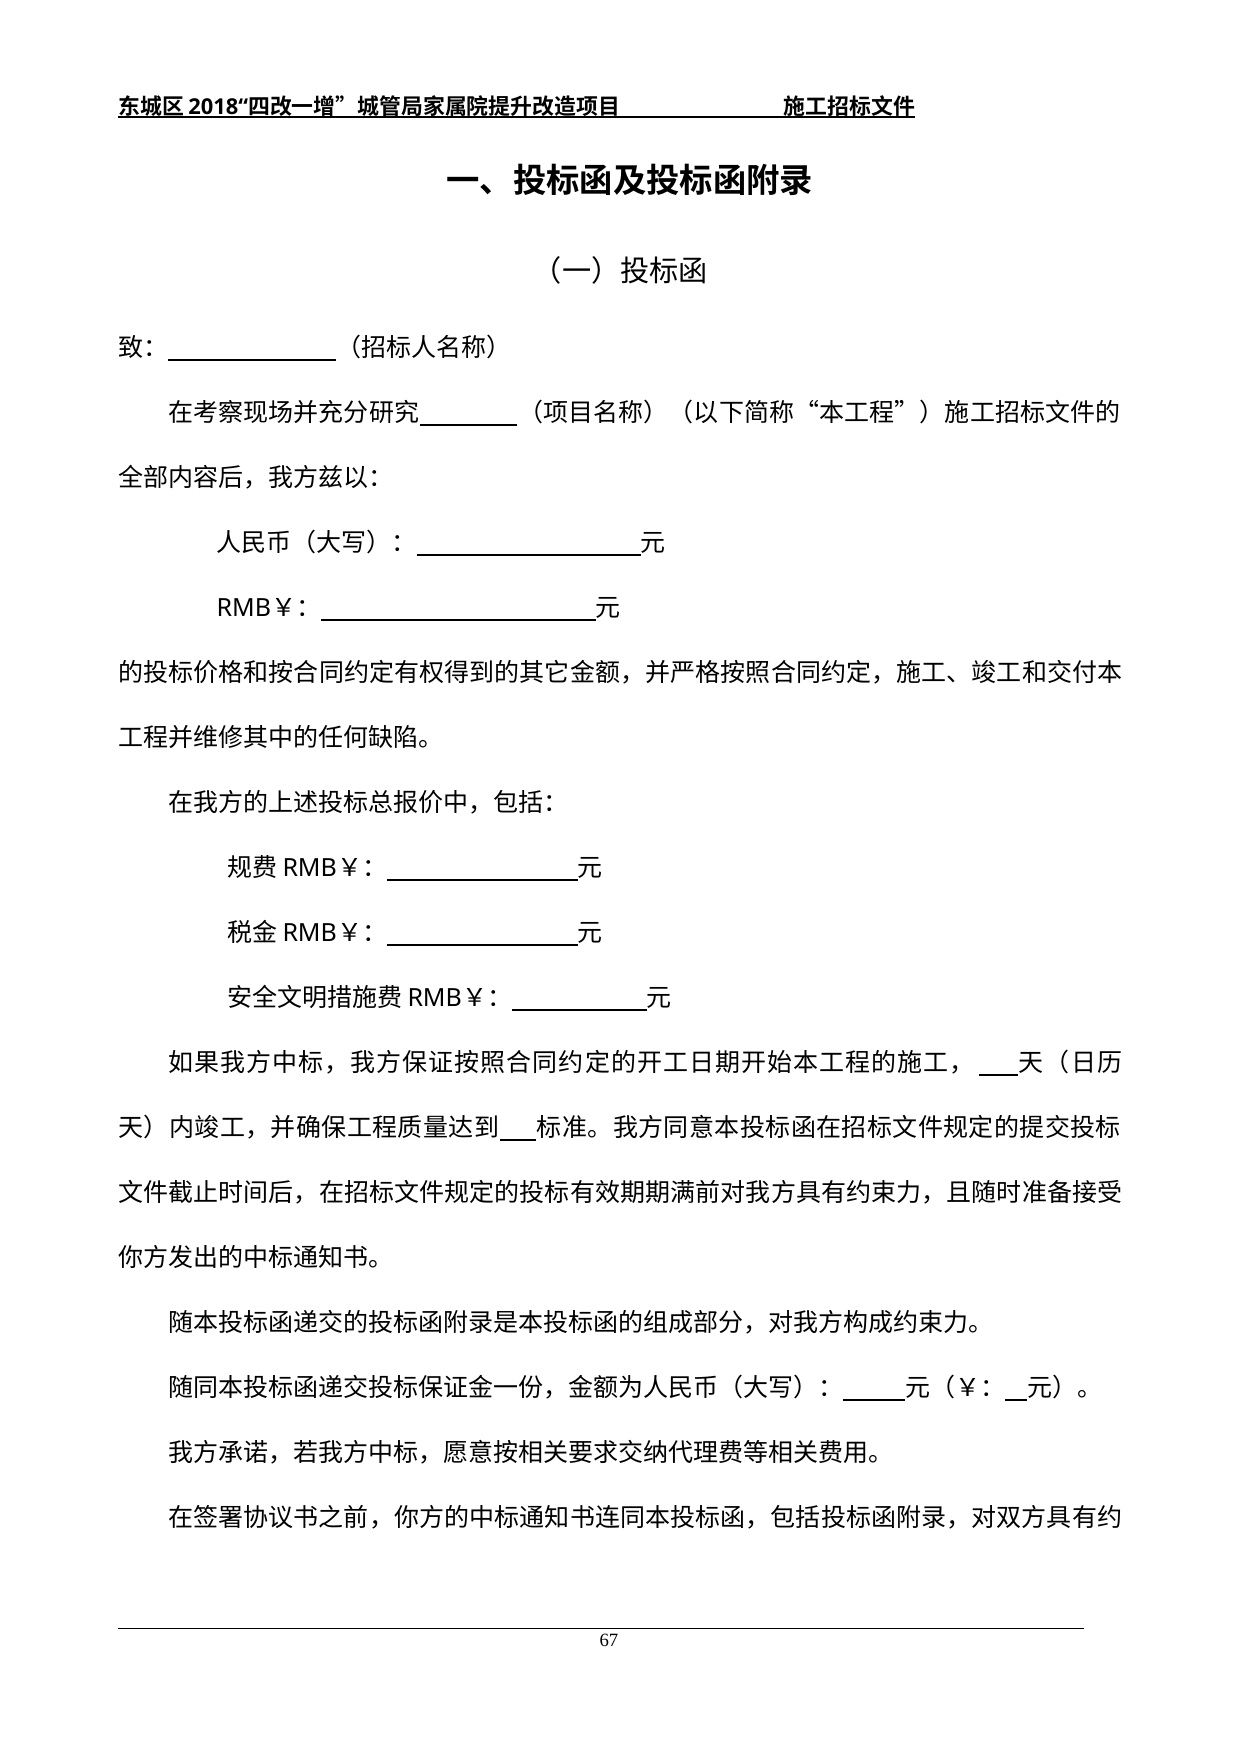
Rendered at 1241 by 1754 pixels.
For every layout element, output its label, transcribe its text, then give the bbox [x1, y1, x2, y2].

text 在我方的上述投标总报价中，包括： [118, 768, 1122, 833]
text 在考察现场并充分研究 （项目名称）（以下简称“本工程”）施工招标文件的全部内容后，我方兹以： [118, 378, 1122, 508]
text 一、投标函及投标函附录 [137, 146, 1122, 211]
text RMB￥： 元 [118, 573, 1122, 638]
text （一）投标函 [118, 236, 1122, 301]
text 如果我方中标，我方保证按照合同约定的开工日期开始本工程的施工， 天（日历天）内竣工，并确保工程质量达到 标准。我方同意本投标函在招标文件规定的提交投标文件截止时间后，在招标文件规定的投标有效期期满前对我方具有约束力，且随时准备接受你方发出的中标通知书。 [118, 1028, 1122, 1288]
text 随本投标函递交的投标函附录是本投标函的组成部分，对我方构成约束力。 [118, 1288, 1122, 1353]
text 人民币（大写）： 元 [118, 508, 1122, 573]
text 我方承诺，若我方中标，愿意按相关要求交纳代理费等相关费用。 [118, 1418, 1122, 1483]
text 安全文明措施费RMB￥： 元 [118, 963, 1122, 1028]
text 随同本投标函递交投标保证金一份，金额为人民币（大写）： 元（￥： 元）。 [118, 1353, 1122, 1418]
text 税金RMB￥： 元 [118, 898, 1122, 963]
text 规费RMB￥： 元 [118, 833, 1122, 898]
text 的投标价格和按合同约定有权得到的其它金额，并严格按照合同约定，施工、竣工和交付本工程并维修其中的任何缺陷。 [118, 638, 1122, 768]
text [118, 1483, 1122, 1548]
text 致： （招标人名称） [118, 313, 1122, 378]
